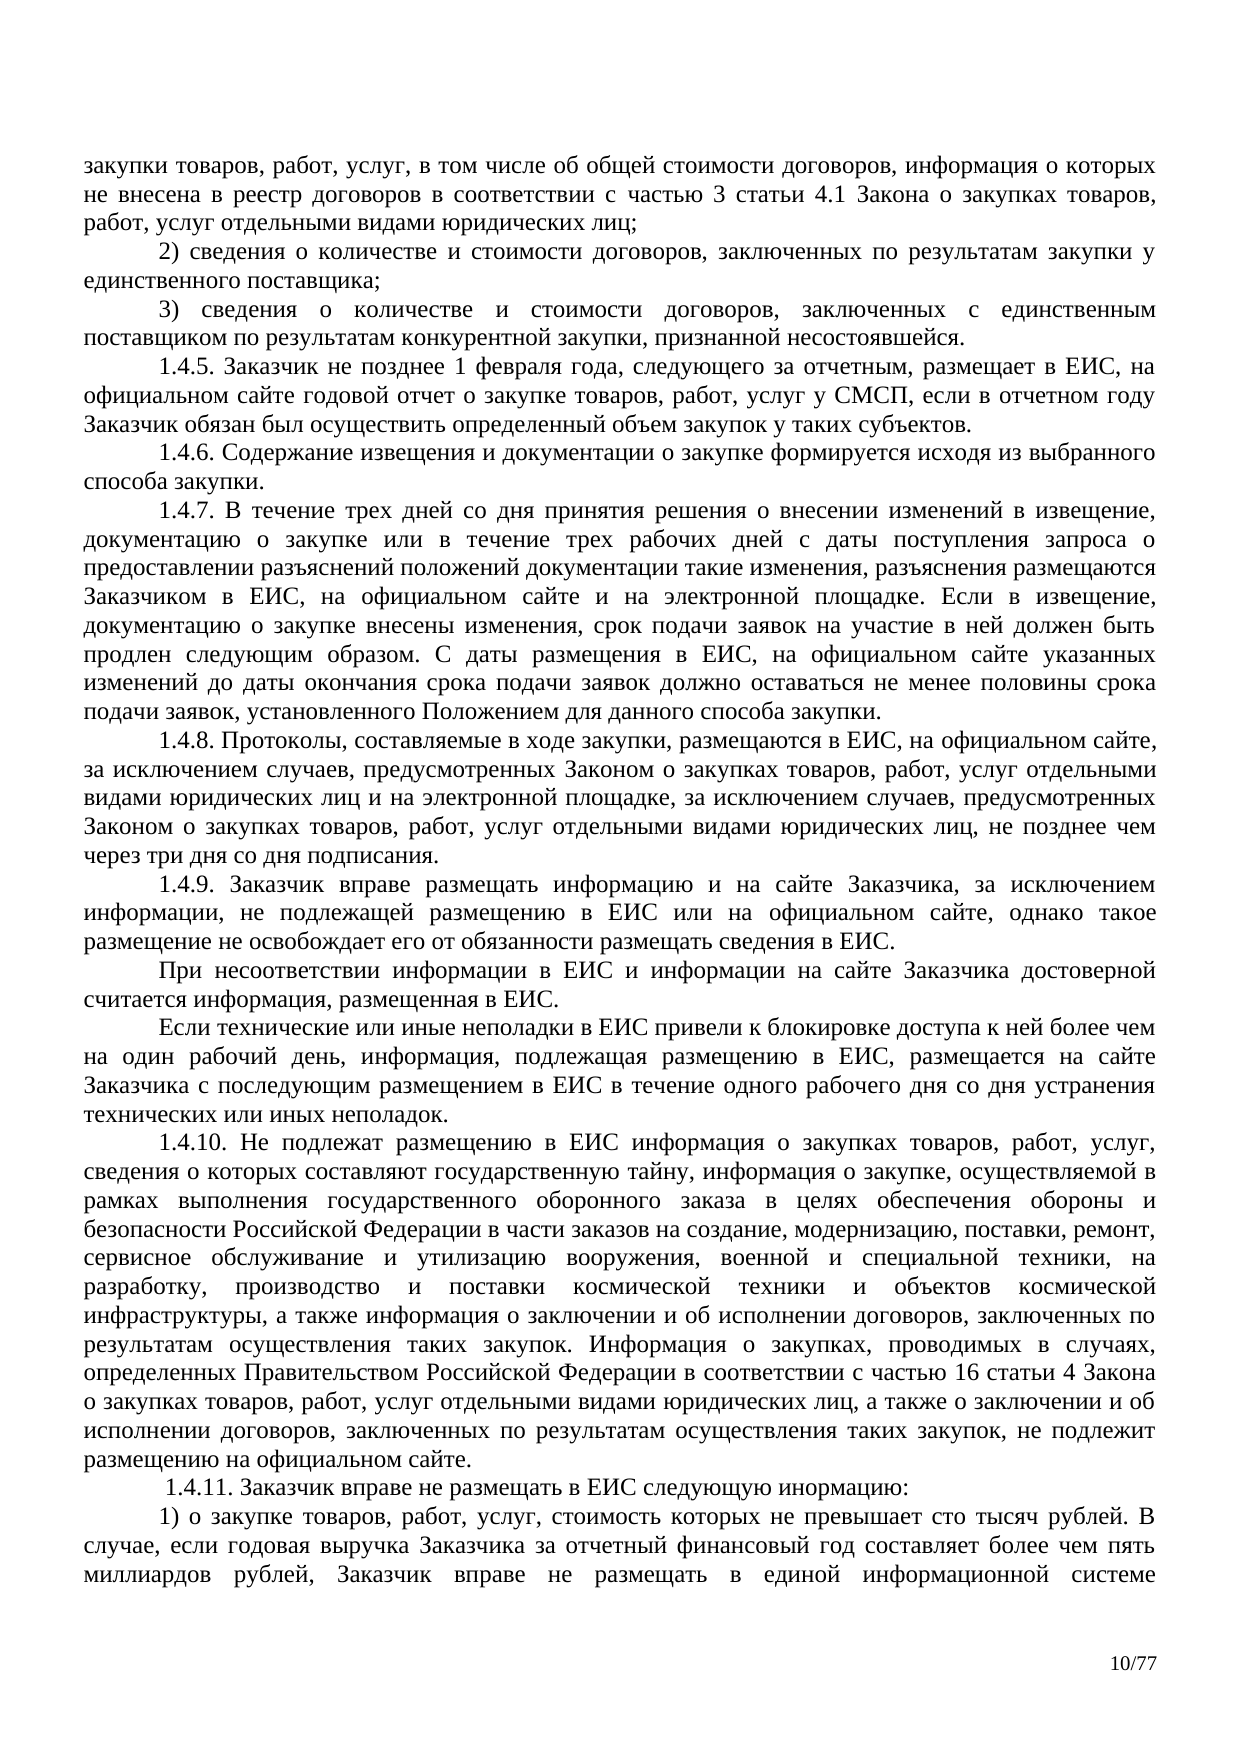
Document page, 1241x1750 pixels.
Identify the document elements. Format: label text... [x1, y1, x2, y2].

text 1.4.11. Заказчик вправе не размещать в ЕИС следующую инормацию: [83, 1472, 1157, 1501]
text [83, 1501, 1157, 1587]
text 3) сведения о количестве и стоимости договоров, заключенных с единственным поставщиком по результатам конкурентной закупки, признанной несостоявшейся. [83, 294, 1157, 351]
text 1.4.5. Заказчик не позднее 1 февраля года, следующего за отчетным, размещает в ЕИС, на официальном сайте годовой отчет о закупке товаров, работ, услуг у СМСП, если в отчетном году Заказчик обязан был осуществить определенный объем закупок у таких субъектов. [83, 351, 1157, 437]
text 1.4.8. Протоколы, составляемые в ходе закупки, размещаются в ЕИС, на официальном сайте, за исключением случаев, предусмотренных Законом о закупках товаров, работ, услуг отдельными видами юридических лиц и на электронной площадке, за исключением случаев, предусмотренных Законом о закупках товаров, работ, услуг отдельными видами юридических лиц, не позднее чем через три дня со дня подписания. [83, 725, 1157, 869]
text 2) сведения о количестве и стоимости договоров, заключенных по результатам закупки у единственного поставщика; [83, 236, 1157, 294]
text Если технические или иные неполадки в ЕИС привели к блокировке доступа к ней более чем на один рабочий день, информация, подлежащая размещению в ЕИС, размещается на сайте Заказчика с последующим размещением в ЕИС в течение одного рабочего дня со дня устранения технических или иных неполадок. [83, 1012, 1157, 1127]
text 1.4.9. Заказчик вправе размещать информацию и на сайте Заказчика, за исключением информации, не подлежащей размещению в ЕИС или на официальном сайте, однако такое размещение не освобождает его от обязанности размещать сведения в ЕИС. [83, 869, 1157, 955]
text При несоответствии информации в ЕИС и информации на сайте Заказчика достоверной считается информация, размещенная в ЕИС. [83, 955, 1157, 1012]
text 1.4.10. Не подлежат размещению в ЕИС информация о закупках товаров, работ, услуг, сведения о которых составляют государственную тайну, информация о закупке, осуществляемой в рамках выполнения государственного оборонного заказа в целях обеспечения обороны и безопасности Российской Федерации в части заказов на создание, модернизацию, поставки, ремонт, сервисное обслуживание и утилизацию вооружения, военной и специальной техники, на разработку, производство и поставки космической техники и объектов космической инфраструктуры, а также информация о заключении и об исполнении договоров, заключенных по результатам осуществления таких закупок. Информация о закупках, проводимых в случаях, определенных Правительством Российской Федерации в соответствии с частью 16 статьи 4 Закона о закупках товаров, работ, услуг отдельными видами юридических лиц, а также о заключении и об исполнении договоров, заключенных по результатам осуществления таких закупок, не подлежит размещению на официальном сайте. [83, 1127, 1157, 1472]
text 1.4.6. Содержание извещения и документации о закупке формируется исходя из выбранного способа закупки. [83, 437, 1157, 495]
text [83, 150, 1157, 236]
text 1.4.7. В течение трех дней со дня принятия решения о внесении изменений в извещение, документацию о закупке или в течение трех рабочих дней с даты поступления запроса о предоставлении разъяснений положений документации такие изменения, разъяснения размещаются Заказчиком в ЕИС, на официальном сайте и на электронной площадке. Если в извещение, документацию о закупке внесены изменения, срок подачи заявок на участие в ней должен быть продлен следующим образом. С даты размещения в ЕИС, на официальном сайте указанных изменений до даты окончания срока подачи заявок должно оставаться не менее половины срока подачи заявок, установленного Положением для данного способа закупки. [83, 495, 1157, 725]
